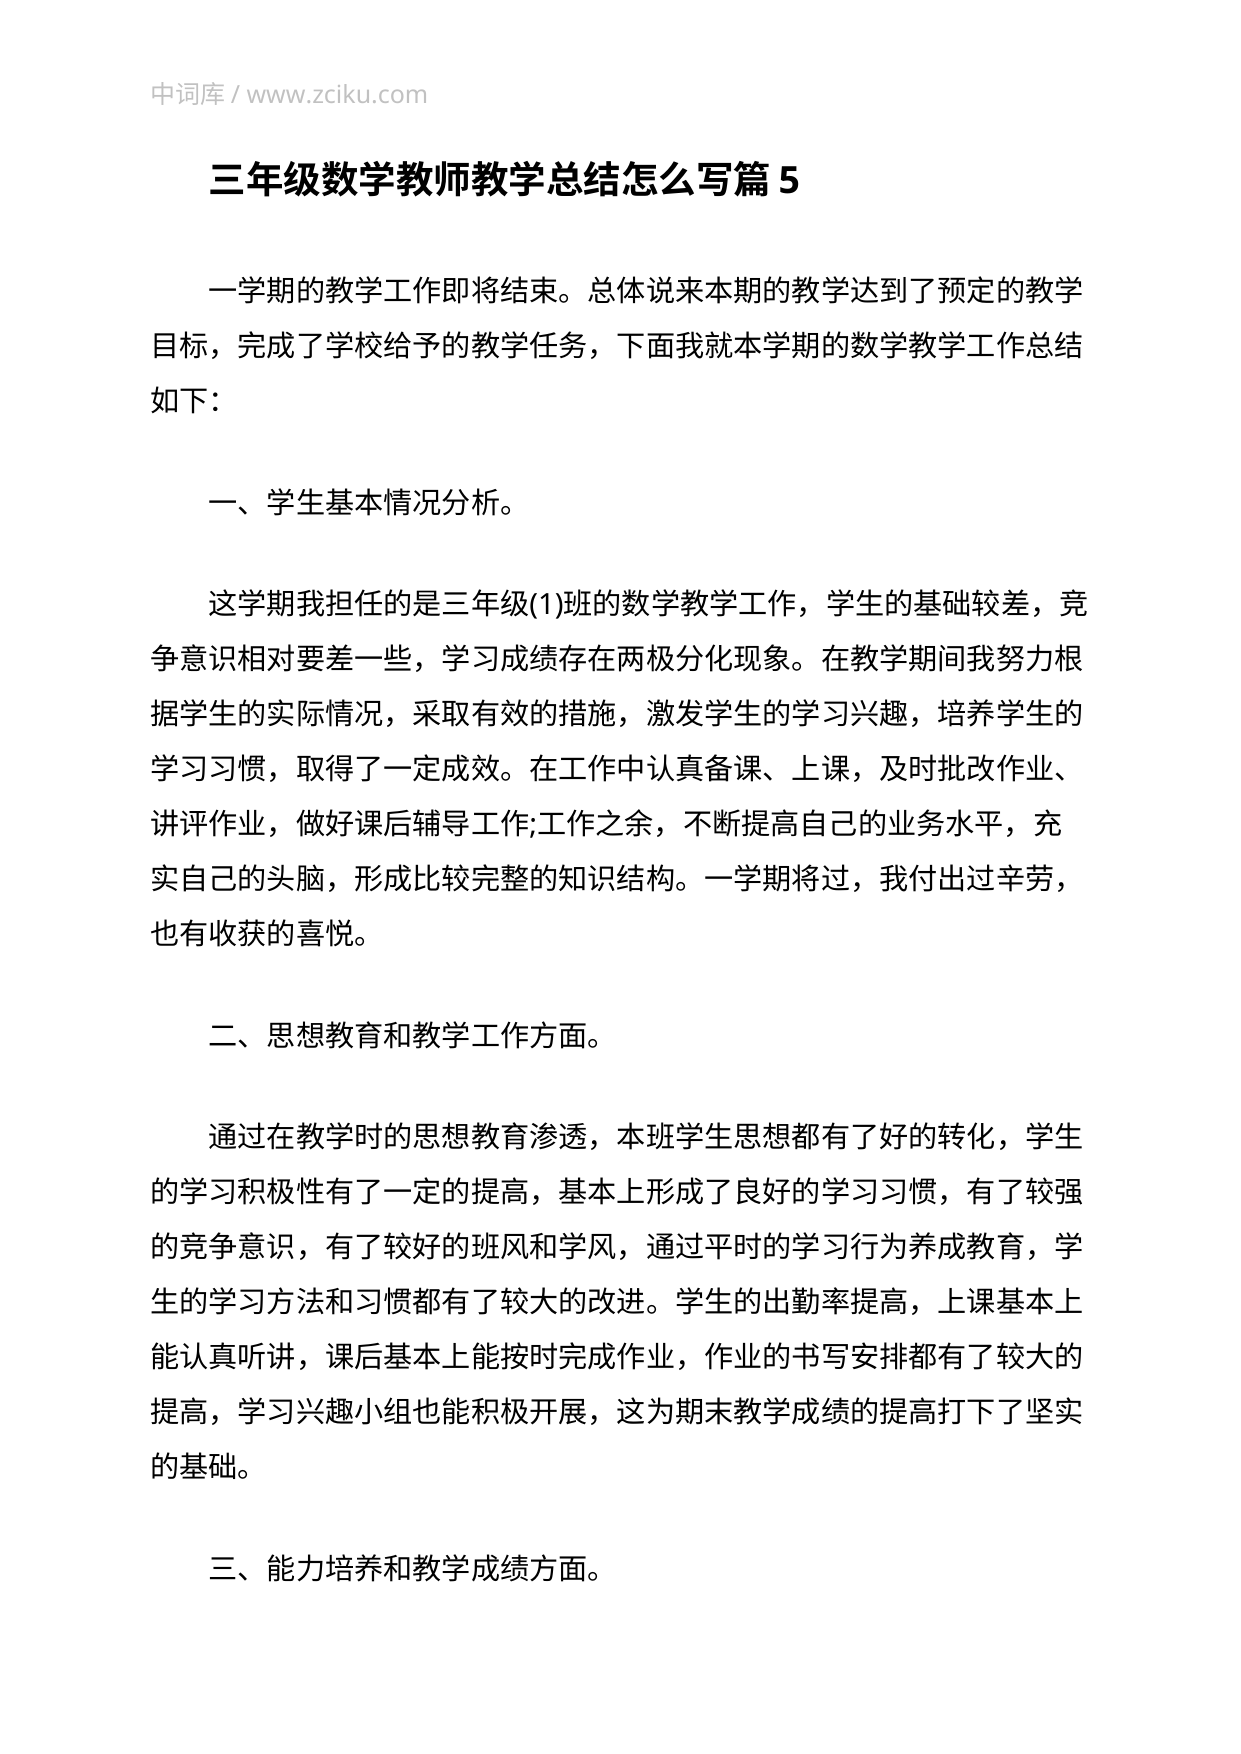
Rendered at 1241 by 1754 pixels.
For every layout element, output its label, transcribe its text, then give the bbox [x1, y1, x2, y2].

text 三、能力培养和教学成绩方面。 [150, 1545, 1090, 1587]
text 一、学生基本情况分析。 [150, 479, 1090, 521]
text 三年级数学教师教学总结怎么写篇5 [150, 150, 1090, 204]
text 二、思想教育和教学工作方面。 [150, 1012, 1090, 1054]
text 通过在教学时的思想教育渗透，本班学生思想都有了好的转化，学生的学习积极性有了一定的提高，基本上形成了良好的学习习惯，有了较强的竞争意识，有了较好的班风和学风，通过平时的学习行为养成教育，学生的学习方法和习惯都有了较大的改进。学生的出勤率提高，上课基本上能认真听讲，课后基本上能按时完成作业，作业的书写安排都有了较大的提高，学习兴趣小组也能积极开展，这为期末教学成绩的提高打下了坚实的基础。 [150, 1114, 1090, 1486]
text 一学期的教学工作即将结束。总体说来本期的教学达到了预定的教学目标，完成了学校给予的教学任务，下面我就本学期的数学教学工作总结如下： [150, 268, 1090, 420]
text 这学期我担任的是三年级(1)班的数学教学工作，学生的基础较差，竞争意识相对要差一些，学习成绩存在两极分化现象。在教学期间我努力根据学生的实际情况，采取有效的措施，激发学生的学习兴趣，培养学生的学习习惯，取得了一定成效。在工作中认真备课、上课，及时批改作业、讲评作业，做好课后辅导工作;工作之余，不断提高自己的业务水平，充实自己的头脑，形成比较完整的知识结构。一学期将过，我付出过辛劳，也有收获的喜悦。 [150, 581, 1090, 953]
